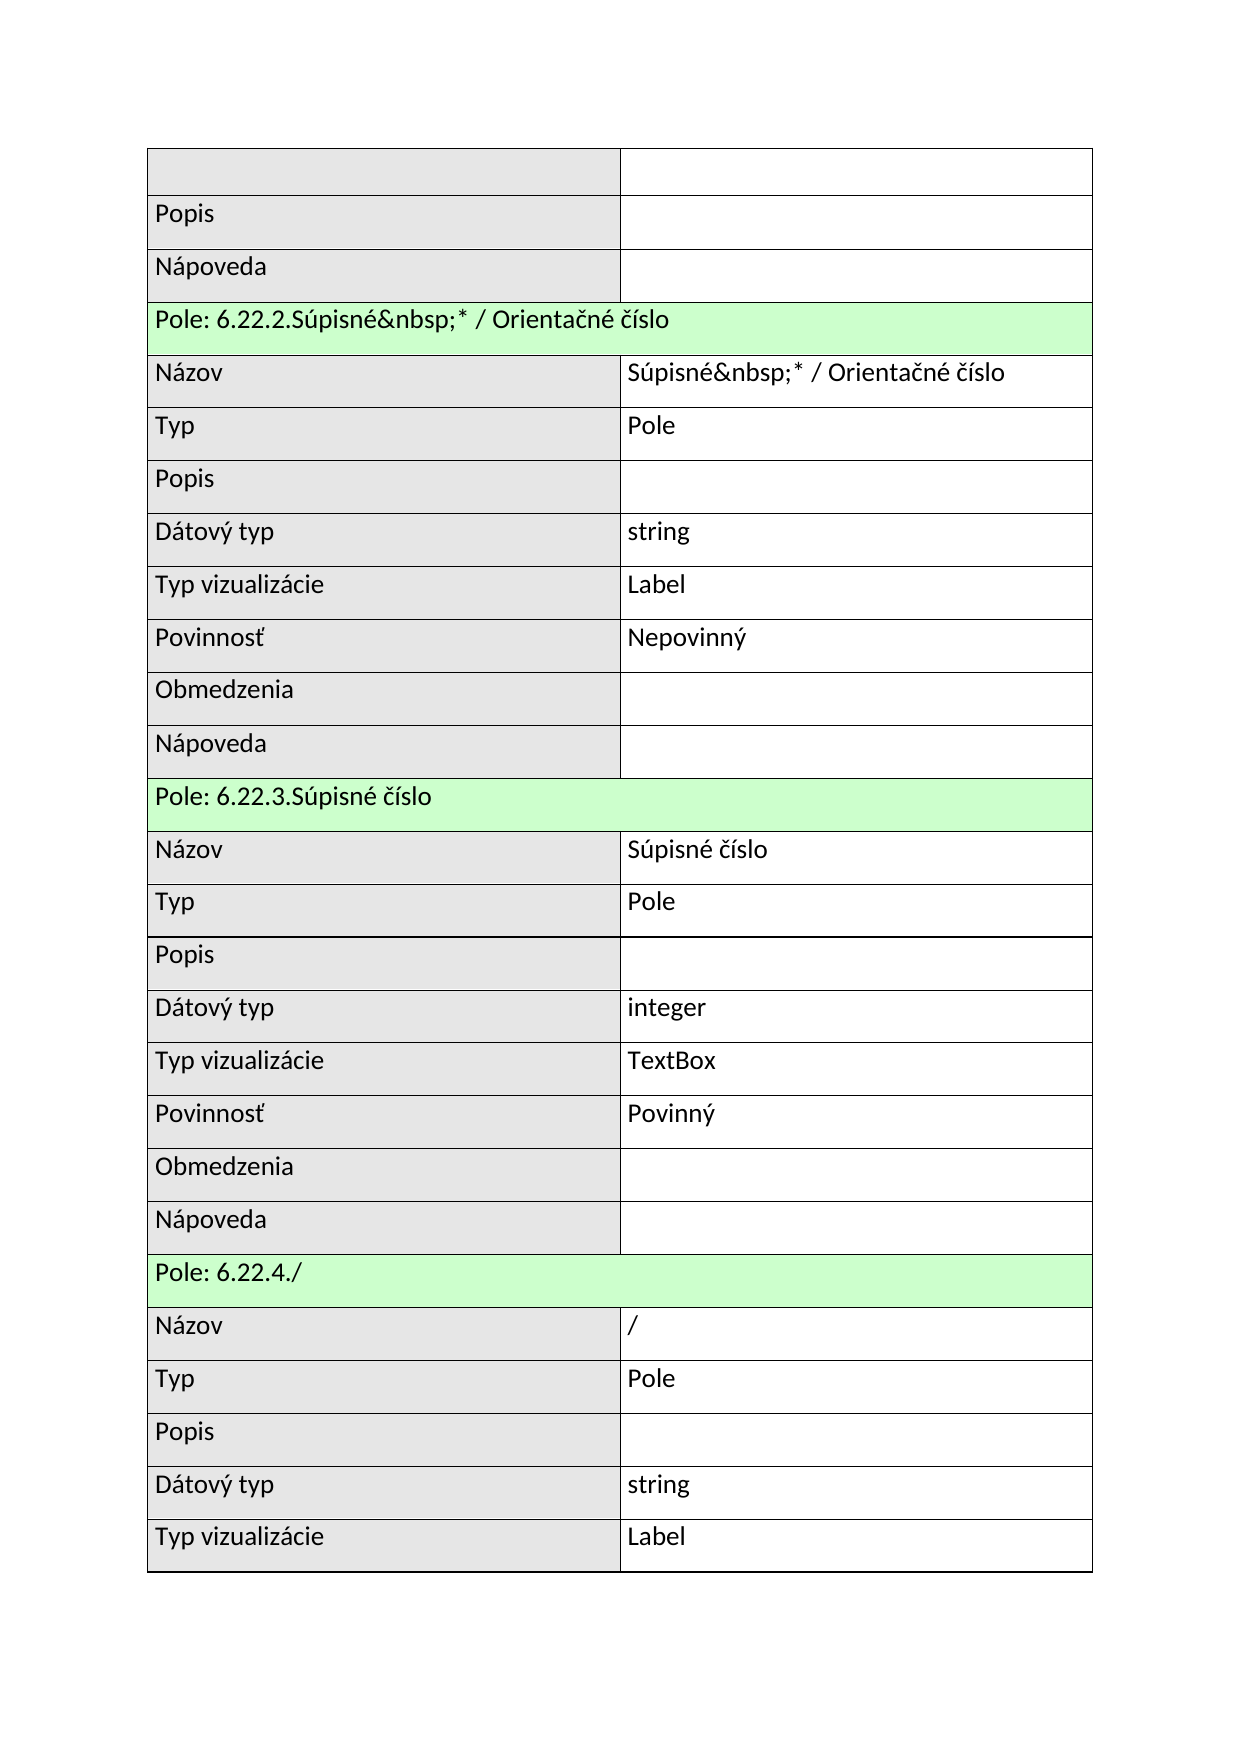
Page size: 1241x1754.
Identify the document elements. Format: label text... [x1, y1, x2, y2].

table_cell Názov [148, 356, 620, 407]
table_cell Dátový typ [148, 514, 620, 566]
table_cell string [621, 514, 1092, 566]
table_cell Typ [148, 149, 620, 195]
table_cell Typ vizualizácie [148, 567, 620, 619]
table_cell Pole: 6.22.4./ [148, 1255, 1092, 1307]
table_cell Súpisné číslo [621, 832, 1092, 883]
table_cell Obmedzenia [148, 673, 620, 725]
table_cell Popis [148, 196, 620, 248]
table_cell Typ vizualizácie [148, 1043, 620, 1095]
table_cell Súpisné&nbsp;* / Orientačné číslo [621, 356, 1092, 407]
table_cell Povinnosť [148, 1096, 620, 1148]
table_cell [621, 726, 1092, 778]
table_cell Typ [148, 885, 620, 936]
table_cell [621, 461, 1092, 513]
table_cell Povinnosť [148, 620, 620, 672]
table_cell Nápoveda [148, 726, 620, 778]
table_cell Typ vizualizácie [148, 1520, 620, 1571]
table_cell Dátový typ [148, 991, 620, 1042]
table_cell [621, 1414, 1092, 1466]
table_cell Pole [621, 408, 1092, 460]
table_cell Pole [621, 885, 1092, 936]
table_cell [621, 673, 1092, 725]
table_cell Label [621, 1520, 1092, 1571]
table_cell Pole [621, 1361, 1092, 1413]
table_cell [621, 1202, 1092, 1254]
table_cell / [621, 1308, 1092, 1360]
table_cell [621, 196, 1092, 248]
table_cell Label [621, 567, 1092, 619]
table_cell Pole: 6.22.2.Súpisné&nbsp;* / Orientačné číslo [148, 303, 1092, 354]
table_cell [621, 1149, 1092, 1201]
table_cell Typ [148, 1361, 620, 1413]
table_cell Povinný [621, 1096, 1092, 1148]
table_cell [621, 250, 1092, 302]
table_cell Názov [148, 832, 620, 883]
table_cell Popis [148, 461, 620, 513]
table_cell Pole: 6.22.3.Súpisné číslo [148, 779, 1092, 831]
table_cell Obmedzenia [148, 1149, 620, 1201]
table_cell Nápoveda [148, 1202, 620, 1254]
table_cell Nápoveda [148, 250, 620, 302]
table_cell Typ [148, 408, 620, 460]
table_cell Názov [148, 1308, 620, 1360]
table_cell TextBox [621, 1043, 1092, 1095]
table_cell integer [621, 991, 1092, 1042]
table_cell Dátový typ [148, 1467, 620, 1518]
table_cell Nepovinný [621, 620, 1092, 672]
table_cell Popis [148, 1414, 620, 1466]
table_cell string [621, 1467, 1092, 1518]
table_cell Sekcia [621, 149, 1092, 195]
table_cell [621, 938, 1092, 989]
table_cell Popis [148, 938, 620, 989]
